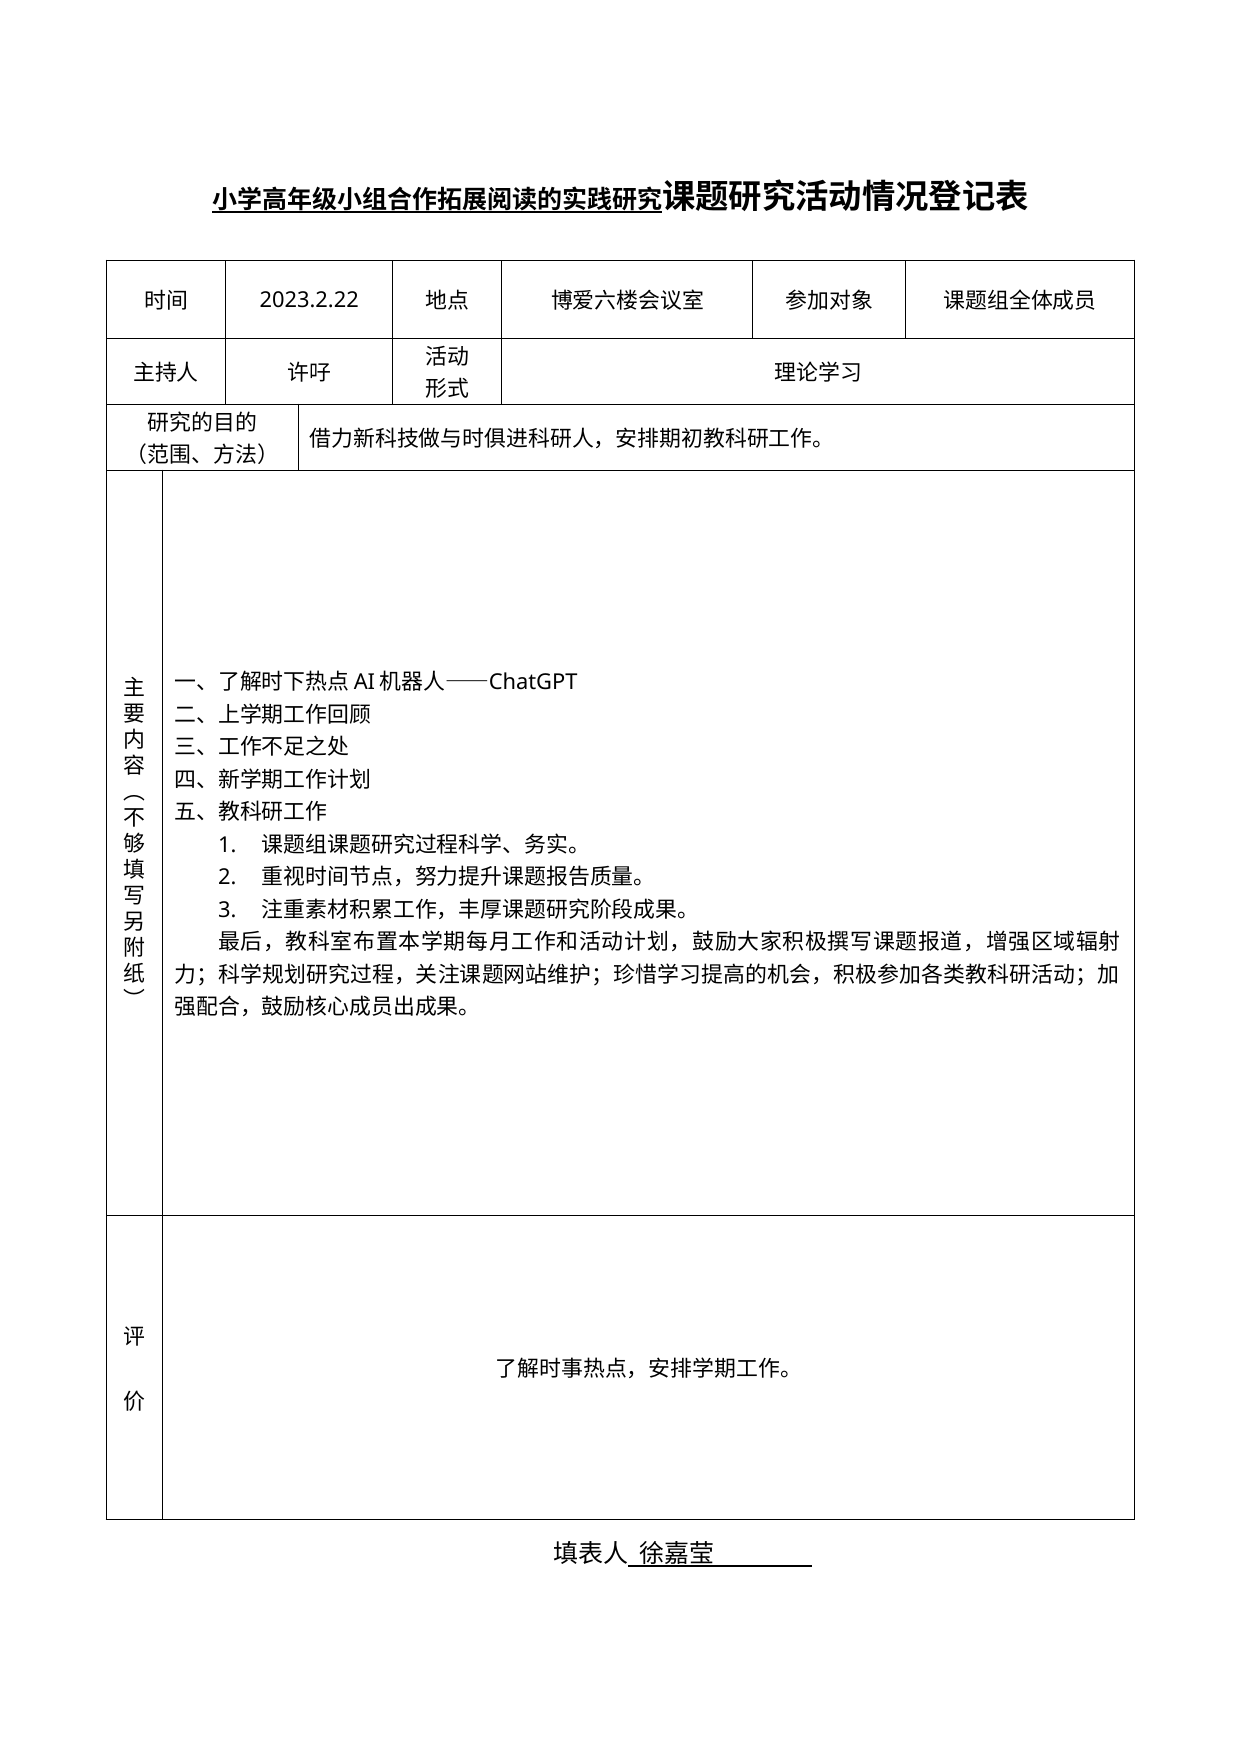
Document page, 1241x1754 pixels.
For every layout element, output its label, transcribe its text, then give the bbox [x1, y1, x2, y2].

table_header 2023.2.22 [226, 261, 392, 337]
text 填表人 徐嘉莹 [187, 1520, 1053, 1584]
table_cell 研究的目的 （范围、方法） [107, 405, 298, 469]
table_cell 理论学习 [502, 339, 1134, 403]
table_cell 许吇 [226, 339, 392, 403]
table_cell 了解时下热点AI机器人——ChatGPT 上学期工作回顾 工作不足之处 新学期工作计划 教科研工作 课题组课题研究过程科学、务实。 重视时间节点，努力提升课题报告质量。 注重素材积累工作，丰厚课题研究阶段成果。 最后，教科室布置本学期每月工作和活动计划，鼓励大家积极撰写课题报道，增强区域辐射力；科学规划研究过程，关注课题网站维护；珍惜学习提高的机会，积极参加各类教科研活动；加强配合，鼓励核心成员出成果。 [163, 471, 1134, 1215]
table_header 时间 [107, 261, 225, 337]
table_header 地点 [393, 261, 501, 337]
table_header 博爱六楼会议室 [502, 261, 752, 337]
table_cell 活动 形式 [393, 339, 501, 403]
table_cell 评 价 [107, 1216, 162, 1518]
table_cell 了解时事热点，安排学期工作。 [163, 1216, 1134, 1518]
table_cell 借力新科技做与时俱进科研人，安排期初教科研工作。 [299, 405, 1134, 469]
table_header 参加对象 [753, 261, 905, 337]
table_cell 主要内容（不够填写另附纸） [107, 471, 162, 1215]
text 小学高年级小组合作拓展阅读的实践研究课题研究活动情况登记表 [187, 162, 1053, 227]
table_cell 主持人 [107, 339, 225, 403]
table_header 课题组全体成员 [906, 261, 1134, 337]
